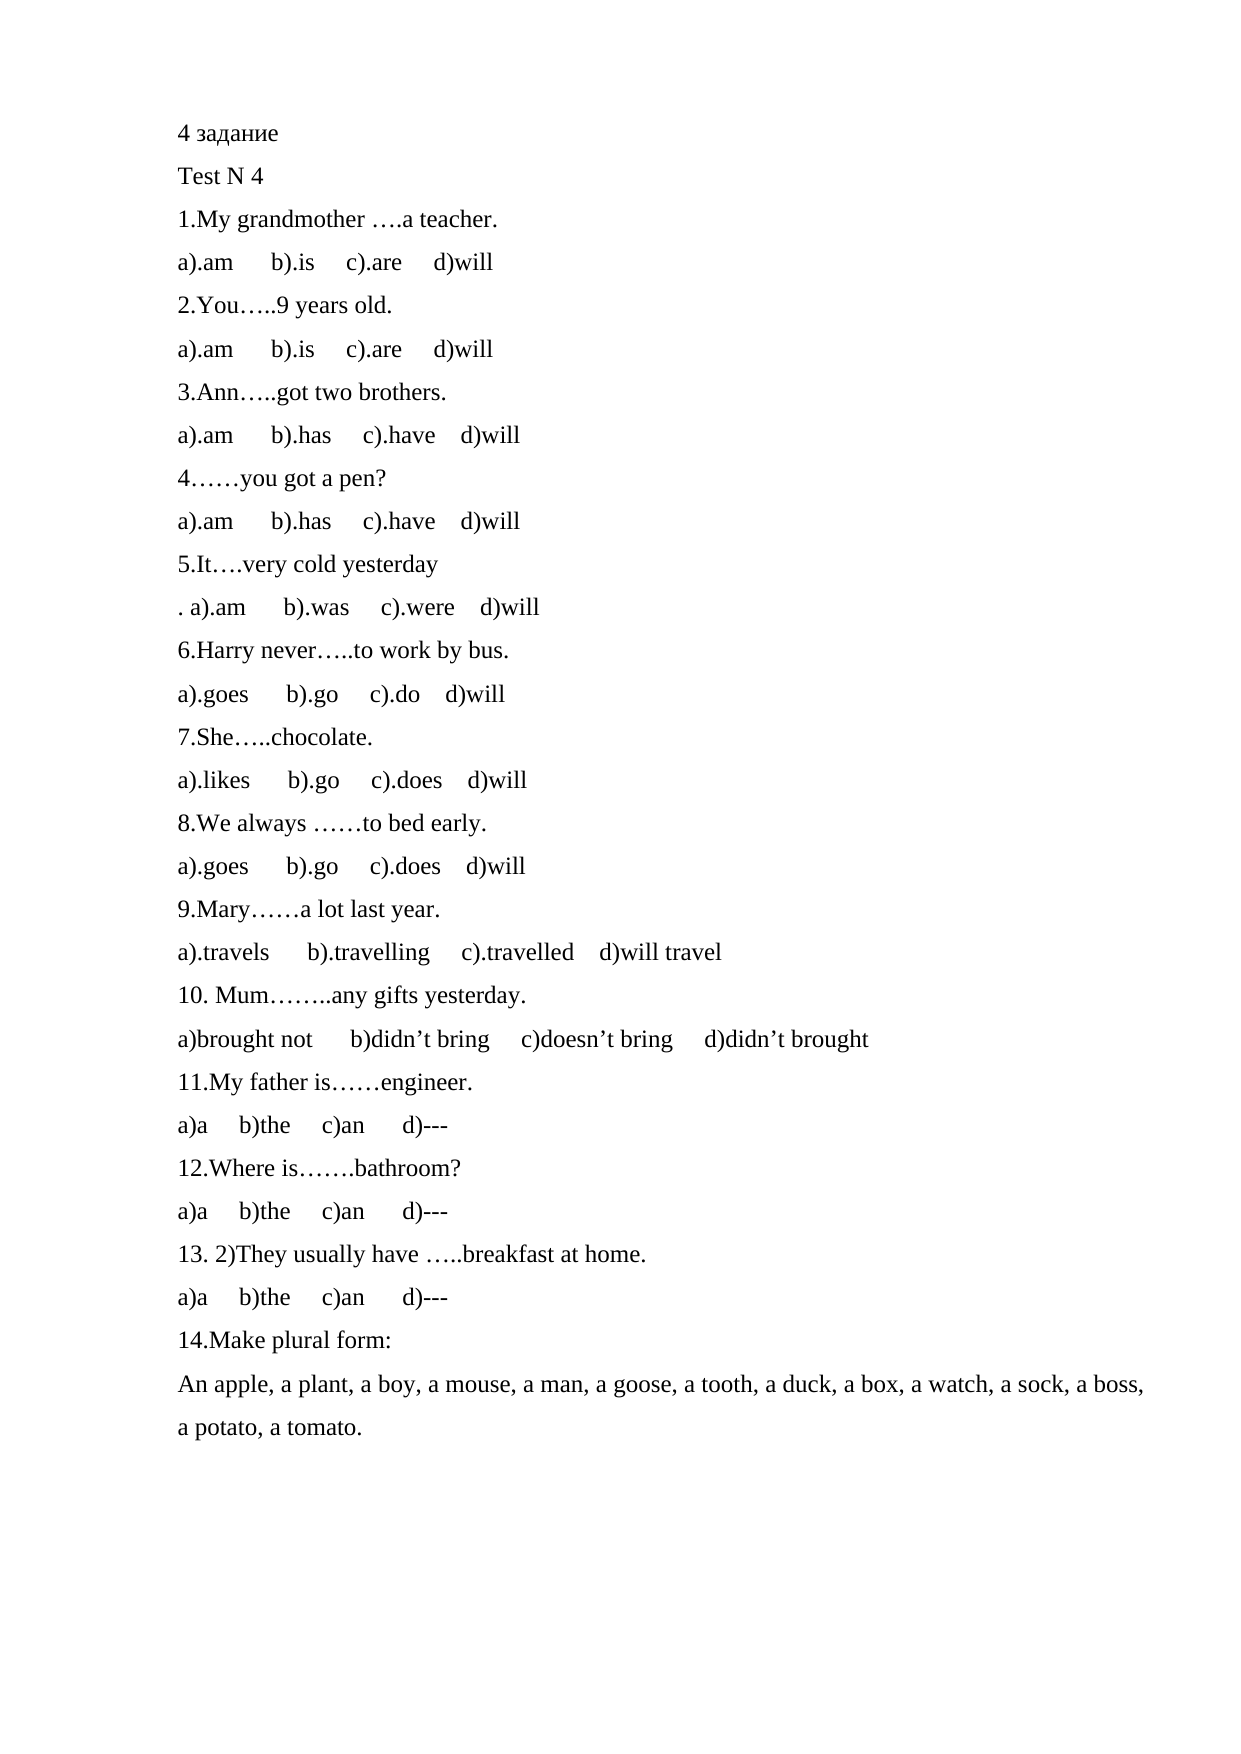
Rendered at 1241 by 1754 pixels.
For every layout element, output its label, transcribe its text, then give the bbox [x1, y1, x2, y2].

text 11.My father is……engineer. [177, 1067, 1152, 1096]
text a).am b).is c).are d)will [177, 334, 1152, 362]
text a)a b)the c)an d)--- [177, 1282, 1152, 1311]
text 8.We always ……to bed early. [177, 808, 1152, 837]
text 4 задание [177, 118, 1152, 147]
text 1.My grandmother ….a teacher. [177, 204, 1152, 233]
text 14.Make plural form: [177, 1326, 1152, 1354]
text a).goes b).go c).do d)will [177, 679, 1152, 707]
text 9.Mary……a lot last year. [177, 894, 1152, 923]
text a).likes b).go c).does d)will [177, 765, 1152, 794]
text 10. Mum……..any gifts yesterday. [177, 981, 1152, 1009]
text a).goes b).go c).does d)will [177, 851, 1152, 880]
text a)a b)the c)an d)--- [177, 1196, 1152, 1225]
text a).am b).has c).have d)will [177, 420, 1152, 449]
text a).am b).has c).have d)will [177, 506, 1152, 535]
text a)brought not b)didn’t bring c)doesn’t bring d)didn’t brought [177, 1024, 1152, 1052]
text 13. 2)They usually have …..breakfast at home. [177, 1239, 1152, 1268]
text Test N 4 [177, 161, 1152, 190]
text . a).am b).was c).were d)will [177, 592, 1152, 621]
text 4……you got a pen? [177, 463, 1152, 492]
text 6.Harry never…..to work by bus. [177, 636, 1152, 664]
text 12.Where is…….bathroom? [177, 1153, 1152, 1182]
text An apple, a plant, a boy, a mouse, a man, a goose, a tooth, a duck, a box, a watch, a sock, a boss, a potato, a tomato. [177, 1369, 1152, 1441]
text 5.It….very cold yesterday [177, 549, 1152, 578]
text 3.Ann…..got two brothers. [177, 377, 1152, 406]
text 7.She…..chocolate. [177, 722, 1152, 751]
text 2.You…..9 years old. [177, 291, 1152, 319]
text a).travels b).travelling c).travelled d)will travel [177, 937, 1152, 966]
text a).am b).is c).are d)will [177, 247, 1152, 276]
text a)a b)the c)an d)--- [177, 1110, 1152, 1139]
